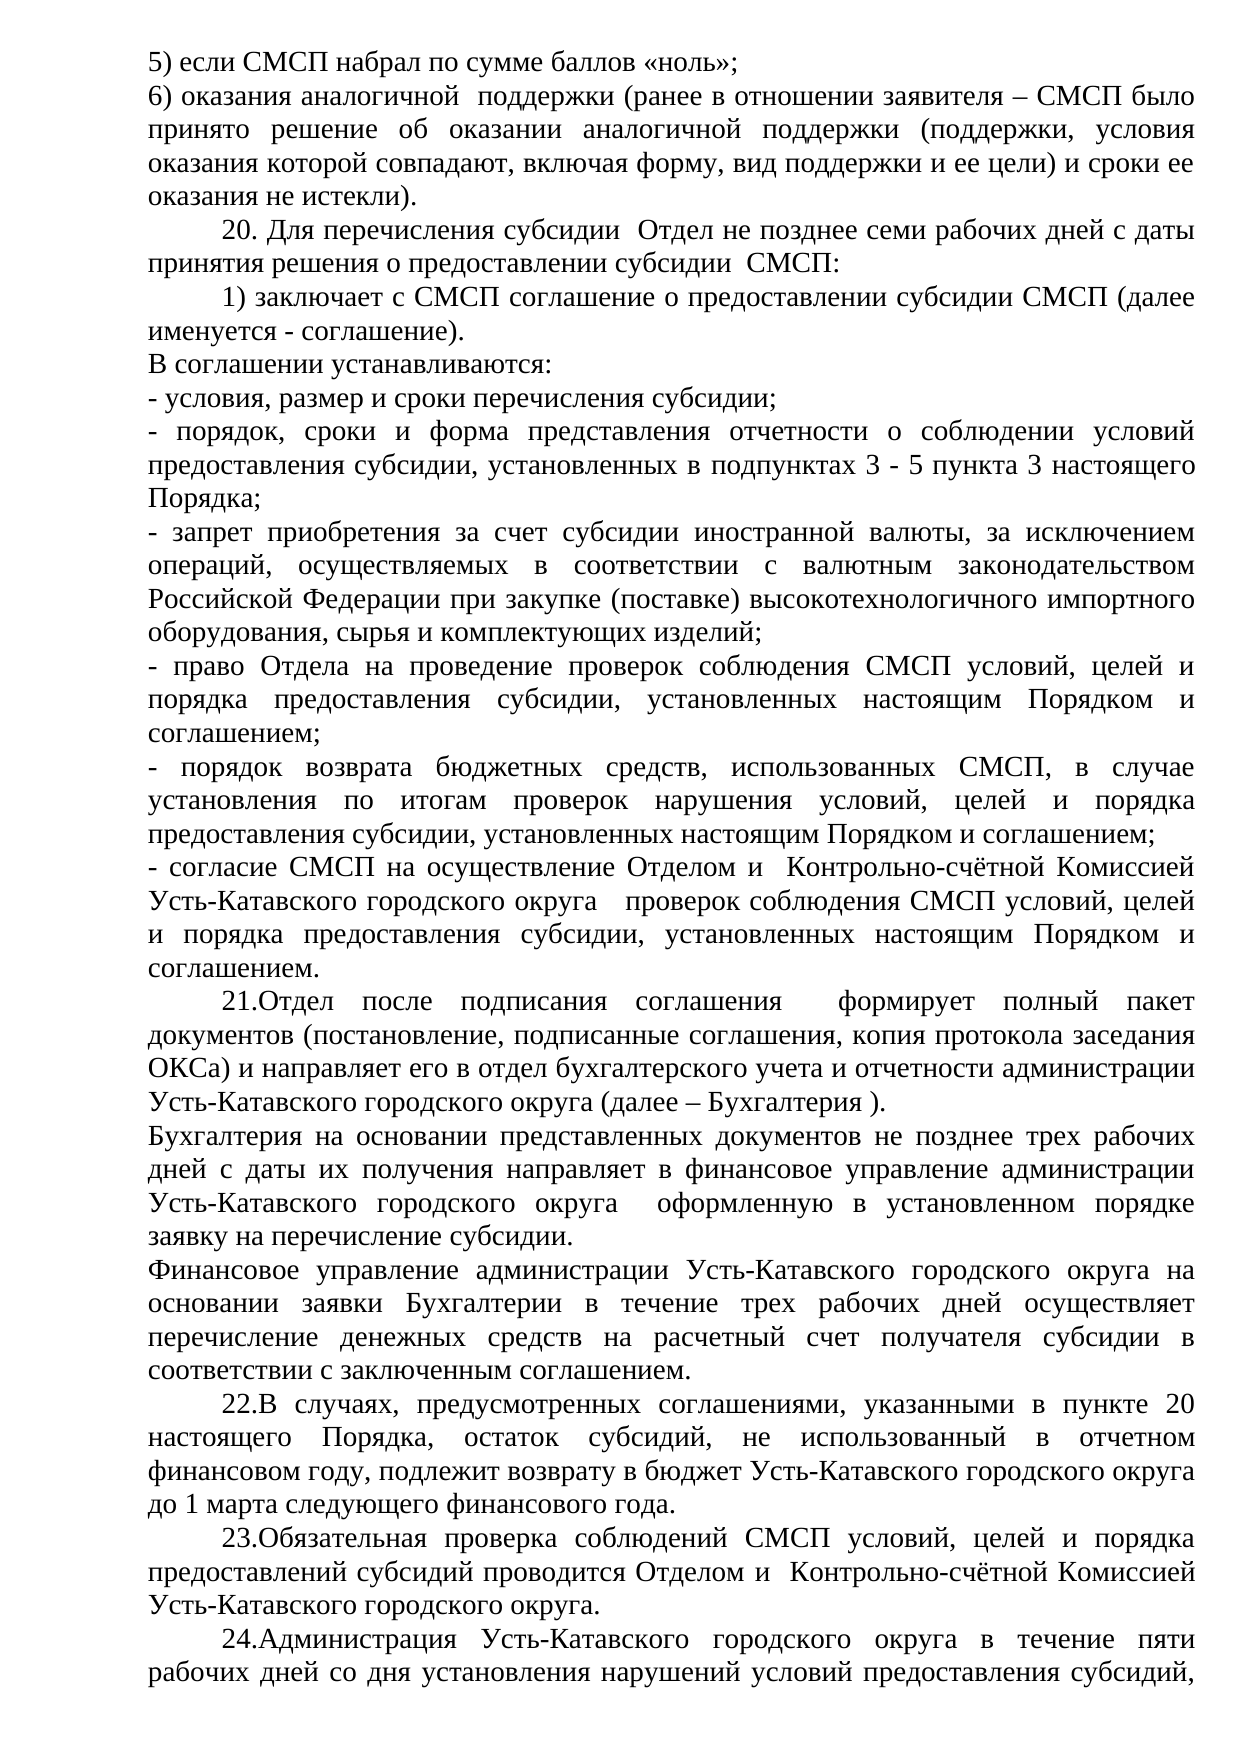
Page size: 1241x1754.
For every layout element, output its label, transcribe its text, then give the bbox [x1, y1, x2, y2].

text 5) если СМСП набрал по сумме баллов «ноль»; [148, 44, 1196, 78]
text - порядок возврата бюджетных средств, использованных СМСП, в случае установления по итогам проверок нарушения условий, целей и порядка предоставления субсидии, установленных настоящим Порядком и соглашением; [148, 749, 1196, 849]
text 6) оказания аналогичной поддержки (ранее в отношении заявителя – СМСП было принято решение об оказании аналогичной поддержки (поддержки, условия оказания которой совпадают, включая форму, вид поддержки и ее цели) и сроки ее оказания не истекли). [148, 78, 1196, 212]
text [148, 1621, 1196, 1688]
text Бухгалтерия на основании представленных документов не позднее трех рабочих дней с даты их получения направляет в финансовое управление администрации Усть-Катавского городского округа оформленную в установленном порядке заявку на перечисление субсидии. [148, 1118, 1196, 1252]
text - запрет приобретения за счет субсидии иностранной валюты, за исключением операций, осуществляемых в соответствии с валютным законодательством Российской Федерации при закупке (поставке) высокотехнологичного импортного оборудования, сырья и комплектующих изделий; [148, 514, 1196, 648]
text 20. Для перечисления субсидии Отдел не позднее семи рабочих дней с даты принятия решения о предоставлении субсидии СМСП: [148, 212, 1196, 279]
text - порядок, сроки и форма представления отчетности о соблюдении условий предоставления субсидии, установленных в подпунктах 3 - 5 пункта 3 настоящего Порядка; [148, 413, 1196, 514]
text - право Отдела на проведение проверок соблюдения СМСП условий, целей и порядка предоставления субсидии, установленных настоящим Порядком и соглашением; [148, 648, 1196, 749]
text 1) заключает с СМСП соглашение о предоставлении субсидии СМСП (далее именуется - соглашение). [148, 279, 1196, 346]
text - условия, размер и сроки перечисления субсидии; [148, 380, 1196, 413]
text 21.Отдел после подписания соглашения формирует полный пакет документов (постановление, подписанные соглашения, копия протокола заседания ОКСа) и направляет его в отдел бухгалтерского учета и отчетности администрации Усть-Катавского городского округа (далее – Бухгалтерия ). [148, 983, 1196, 1118]
text В соглашении устанавливаются: [148, 346, 1196, 380]
text - согласие СМСП на осуществление Отделом и Контрольно-счётной Комиссией Усть-Катавского городского округа проверок соблюдения СМСП условий, целей и порядка предоставления субсидии, установленных настоящим Порядком и соглашением. [148, 849, 1196, 983]
text 23.Обязательная проверка соблюдений СМСП условий, целей и порядка предоставлений субсидий проводится Отделом и Контрольно-счётной Комиссией Усть-Катавского городского округа. [148, 1520, 1196, 1621]
text 22.В случаях, предусмотренных соглашениями, указанными в пункте 20 настоящего Порядка, остаток субсидий, не использованный в отчетном финансовом году, подлежит возврату в бюджет Усть-Катавского городского округа до 1 марта следующего финансового года. [148, 1386, 1196, 1520]
text Финансовое управление администрации Усть-Катавского городского округа на основании заявки Бухгалтерии в течение трех рабочих дней осуществляет перечисление денежных средств на расчетный счет получателя субсидии в соответствии с заключенным соглашением. [148, 1252, 1196, 1386]
